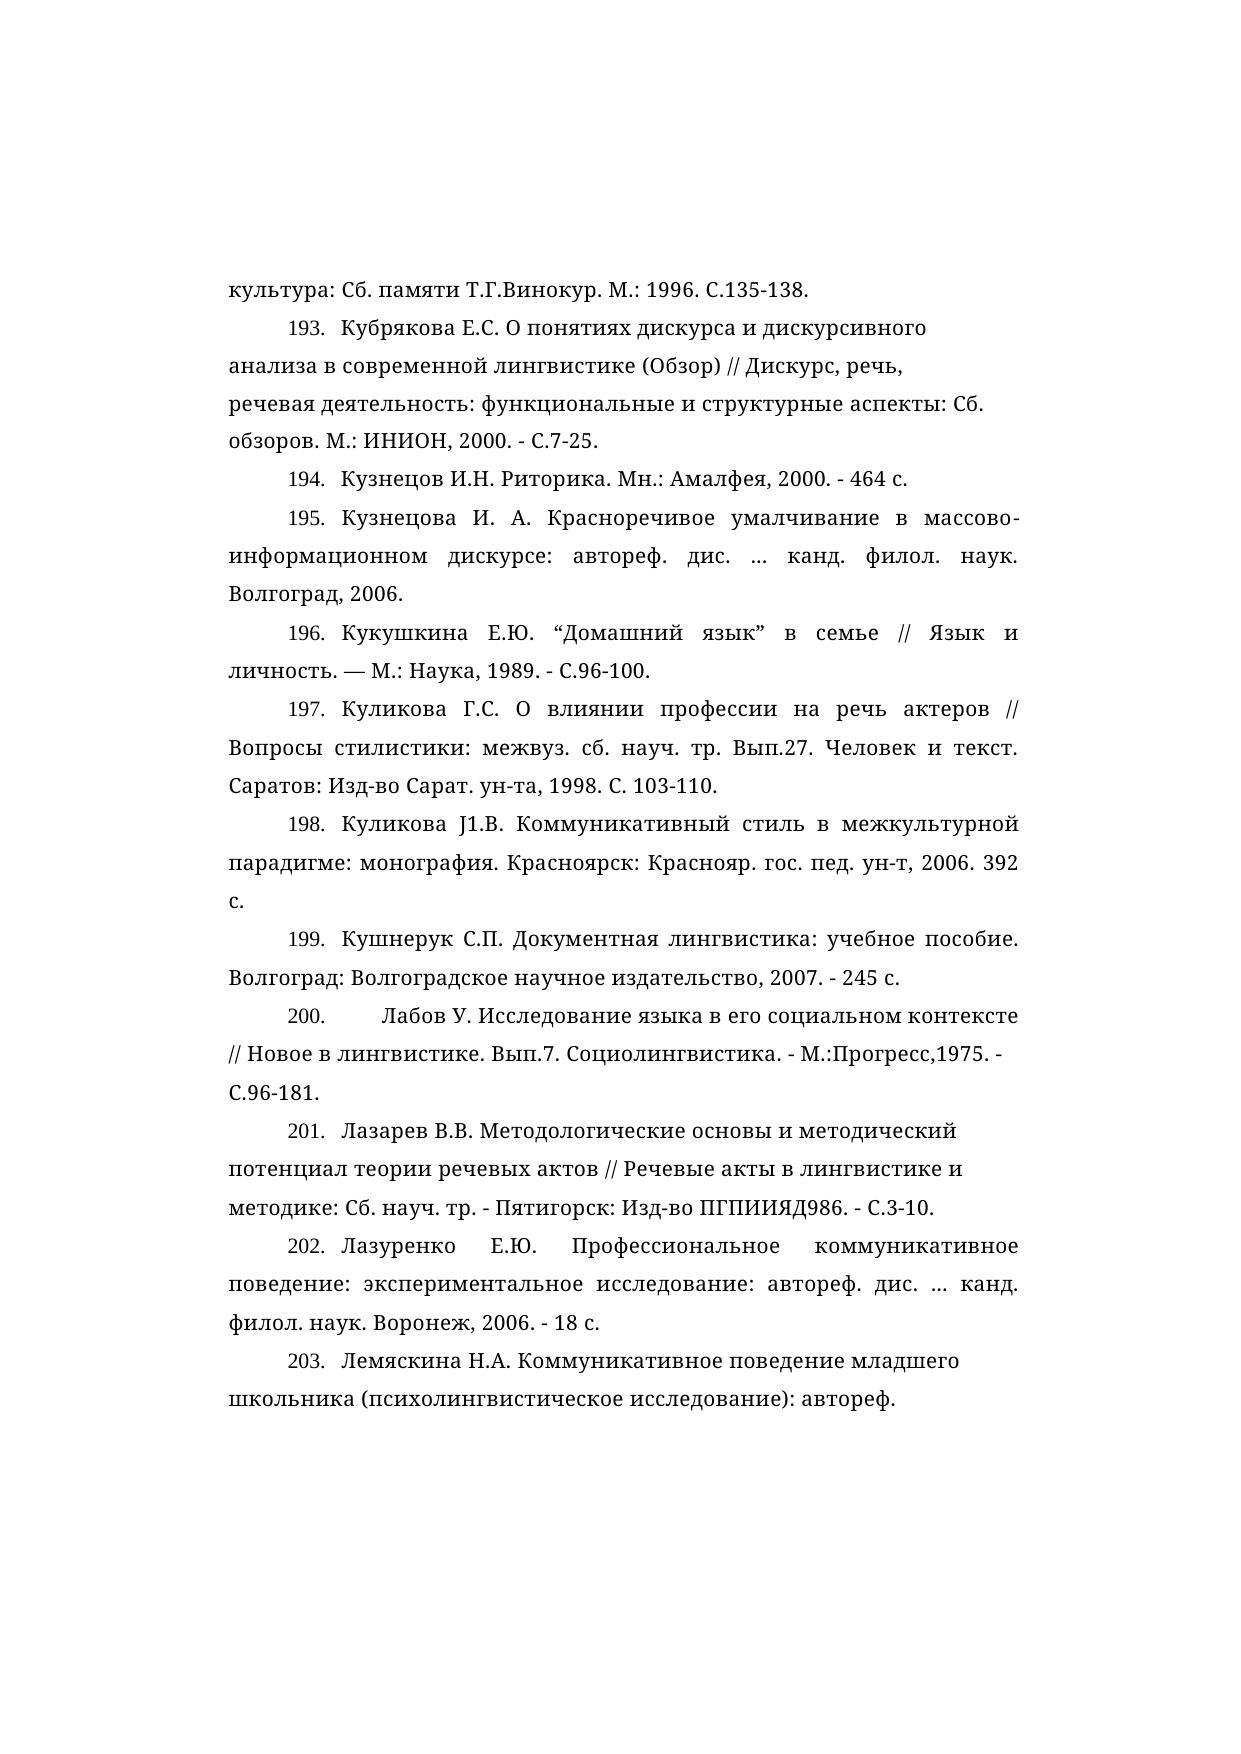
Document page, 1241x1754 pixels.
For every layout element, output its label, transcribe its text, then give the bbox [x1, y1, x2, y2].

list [228, 1338, 1019, 1414]
list Кузнецова И. А. Красноречивое умалчивание в массовоинформационном дискурсе: автореф. дис. ... канд. филол. наук. Волгоград, 2006. [228, 494, 1019, 541]
list Кузнецова И. А. Красноречивое умалчивание в массовоинформационном дискурсе: автореф. дис. ... канд. филол. наук. Волгоград, 2006. [228, 569, 1019, 609]
list Куликова J1.B. Коммуникативный стиль в межкультурной парадигме: монография. Красноярск: Краснояр. гос. пед. ун-т, 2006. 392 с. [228, 801, 1019, 848]
list Лазуренко Е.Ю. Профессиональное коммуникативное поведение: экспериментальное исследование: автореф. дис. ... канд. филол. наук. Воронеж, 2006. - 18 с. [228, 1298, 1019, 1338]
list Кузнецов И.Н. Риторика. Мн.: Амалфея, 2000. - 464 с. [228, 456, 1024, 494]
list Куликова Г.С. О влиянии профессии на речь актеров // Вопросы стилистики: межвуз. сб. науч. тр. Вып.27. Человек и текст. Саратов: Изд-во Сарат. ун-та, 1998. С. 103-110. [228, 761, 1019, 801]
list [228, 267, 997, 305]
list Кубрякова Е.С. О понятиях дискурса и дискурсивного анализа в современной лингвистике (Обзор) // Дискурс, речь, речевая деятельность: функциональные и структурные аспекты: Сб. обзоров. М.: ИНИОН, 2000. - С.7-25. [228, 305, 997, 456]
list Кукушкина Е.Ю. “Домашний язык” в семье // Язык и личность. — М.: Наука, 1989. - С.96-100. [228, 609, 1019, 686]
list Лазарев В.В. Методологические основы и методический потенциал теории речевых актов // Речевые акты в лингвистике и методике: Сб. науч. тр. - Пятигорск: Изд-во ПГПИИЯД986. - С.3-10. [228, 1108, 1019, 1223]
list Кушнерук С.П. Документная лингвистика: учебное пособие. Волгоград: Волгоградское научное издательство, 2007. - 245 с. [228, 916, 1019, 993]
list Куликова Г.С. О влиянии профессии на речь актеров // Вопросы стилистики: межвуз. сб. науч. тр. Вып.27. Человек и текст. Саратов: Изд-во Сарат. ун-та, 1998. С. 103-110. [228, 686, 1019, 733]
list Куликова J1.B. Коммуникативный стиль в межкультурной парадигме: монография. Красноярск: Краснояр. гос. пед. ун-т, 2006. 392 с. [228, 876, 1019, 916]
list Лазуренко Е.Ю. Профессиональное коммуникативное поведение: экспериментальное исследование: автореф. дис. ... канд. филол. наук. Воронеж, 2006. - 18 с. [228, 1223, 1019, 1269]
list Лабов У. Исследование языка в его социальном контексте // Новое в лингвистике. Вып.7. Социолингвистика. - М.:Прогресс,1975. - С.96-181. [228, 993, 1019, 1108]
